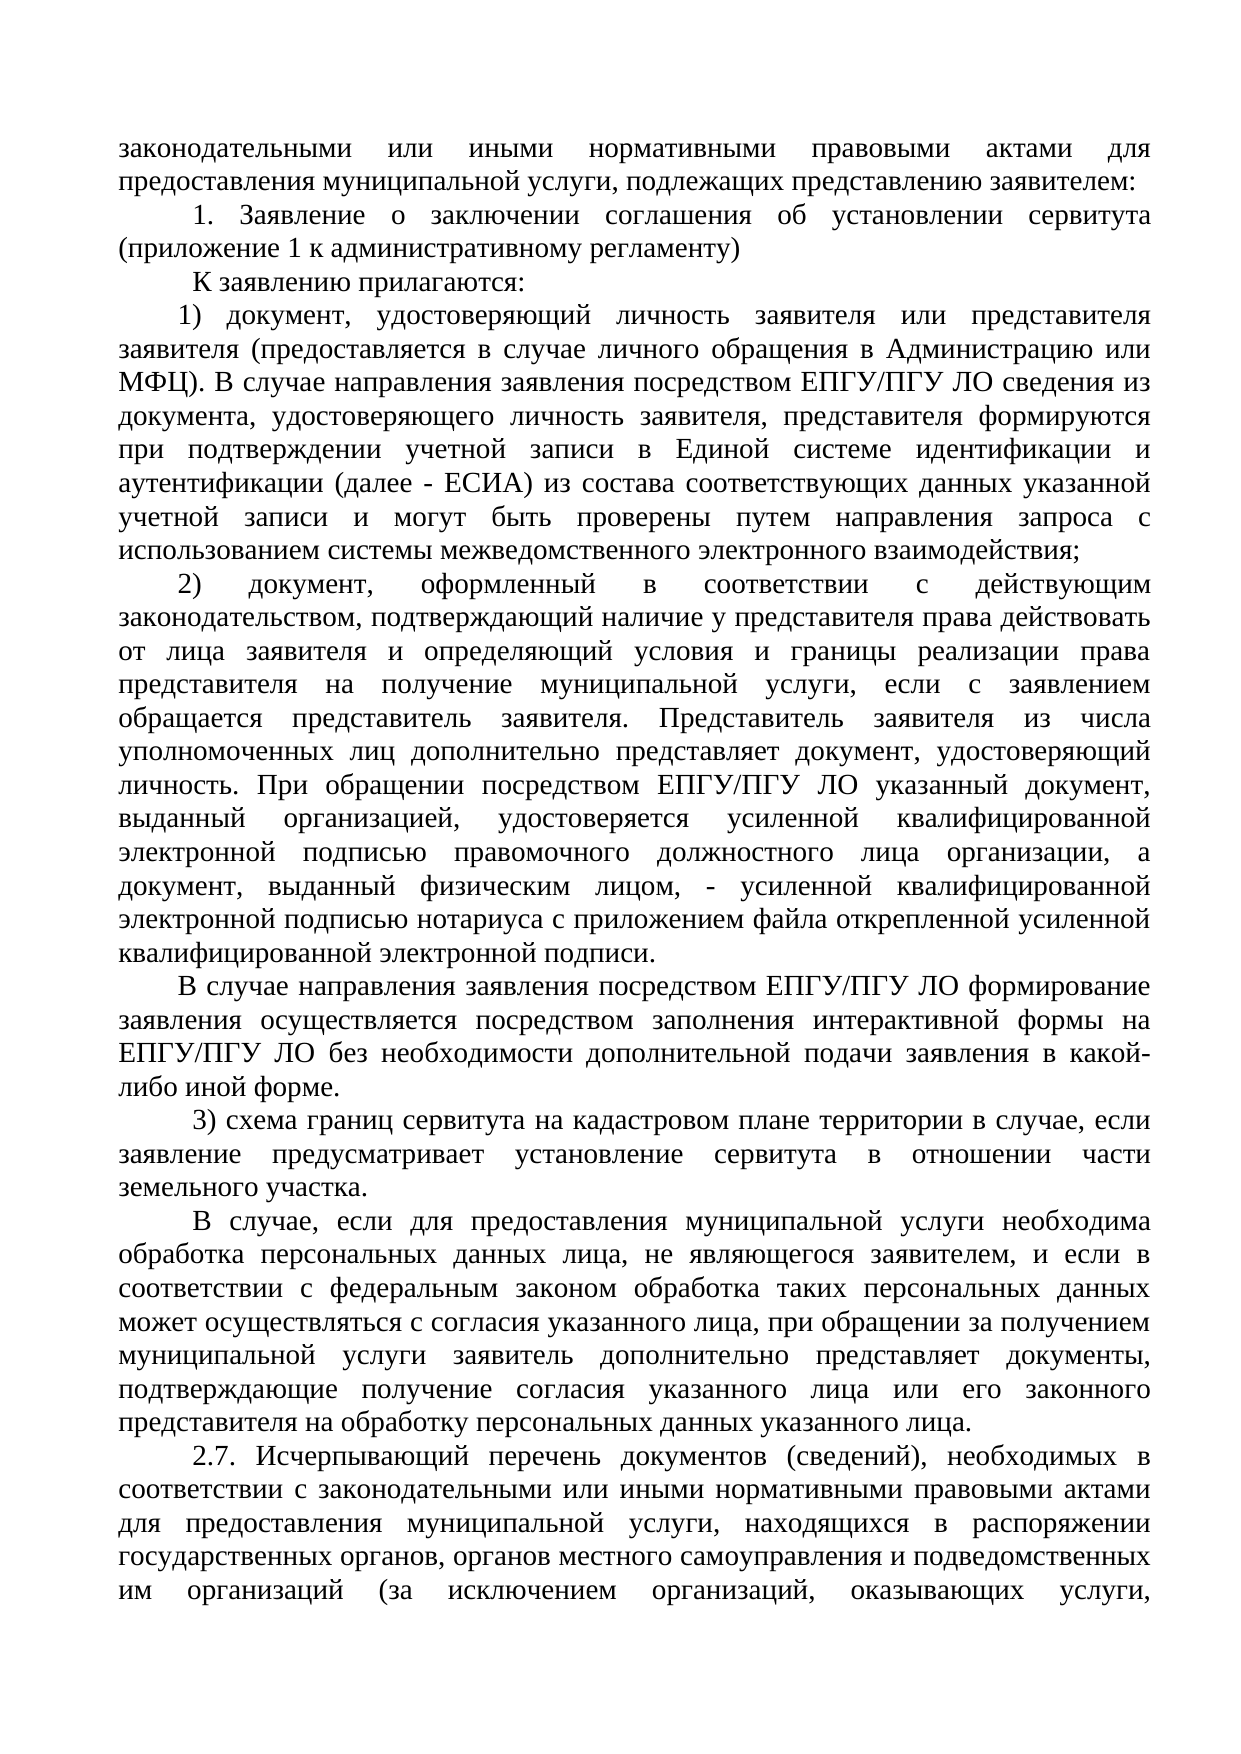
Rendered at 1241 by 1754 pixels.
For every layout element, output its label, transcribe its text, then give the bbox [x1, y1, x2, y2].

text В случае направления заявления посредством ЕПГУ/ПГУ ЛО формирование заявления осуществляется посредством заполнения интерактивной формы на ЕПГУ/ПГУ ЛО без необходимости дополнительной подачи заявления в какой-либо иной форме. [118, 968, 1152, 1102]
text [118, 1438, 1152, 1606]
text 1) документ, удостоверяющий личность заявителя или представителя заявителя (предоставляется в случае личного обращения в Администрацию или МФЦ). В случае направления заявления посредством ЕПГУ/ПГУ ЛО сведения из документа, удостоверяющего личность заявителя, представителя формируются при подтверждении учетной записи в Единой системе идентификации и аутентификации (далее - ЕСИА) из состава соответствующих данных указанной учетной записи и могут быть проверены путем направления запроса с использованием системы межведомственного электронного взаимодействия; [118, 297, 1152, 566]
text К заявлению прилагаются: [118, 264, 1152, 297]
text 3) схема границ сервитута на кадастровом плане территории в случае, если заявление предусматривает установление сервитута в отношении части земельного участка. [118, 1102, 1152, 1203]
text 1. Заявление о заключении соглашения об установлении сервитута (приложение 1 к административному регламенту) [118, 197, 1152, 264]
text В случае, если для предоставления муниципальной услуги необходима обработка персональных данных лица, не являющегося заявителем, и если в соответствии с федеральным законом обработка таких персональных данных может осуществляться с согласия указанного лица, при обращении за получением муниципальной услуги заявитель дополнительно представляет документы, подтверждающие получение согласия указанного лица или его законного представителя на обработку персональных данных указанного лица. [118, 1203, 1152, 1438]
text 2) документ, оформленный в соответствии с действующим законодательством, подтверждающий наличие у представителя права действовать от лица заявителя и определяющий условия и границы реализации права представителя на получение муниципальной услуги, если с заявлением обращается представитель заявителя. Представитель заявителя из числа уполномоченных лиц дополнительно представляет документ, удостоверяющий личность. При обращении посредством ЕПГУ/ПГУ ЛО указанный документ, выданный организацией, удостоверяется усиленной квалифицированной электронной подписью правомочного должностного лица организации, а документ, выданный физическим лицом, - усиленной квалифицированной электронной подписью нотариуса с приложением файла открепленной усиленной квалифицированной электронной подписи. [118, 566, 1152, 968]
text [118, 130, 1152, 197]
